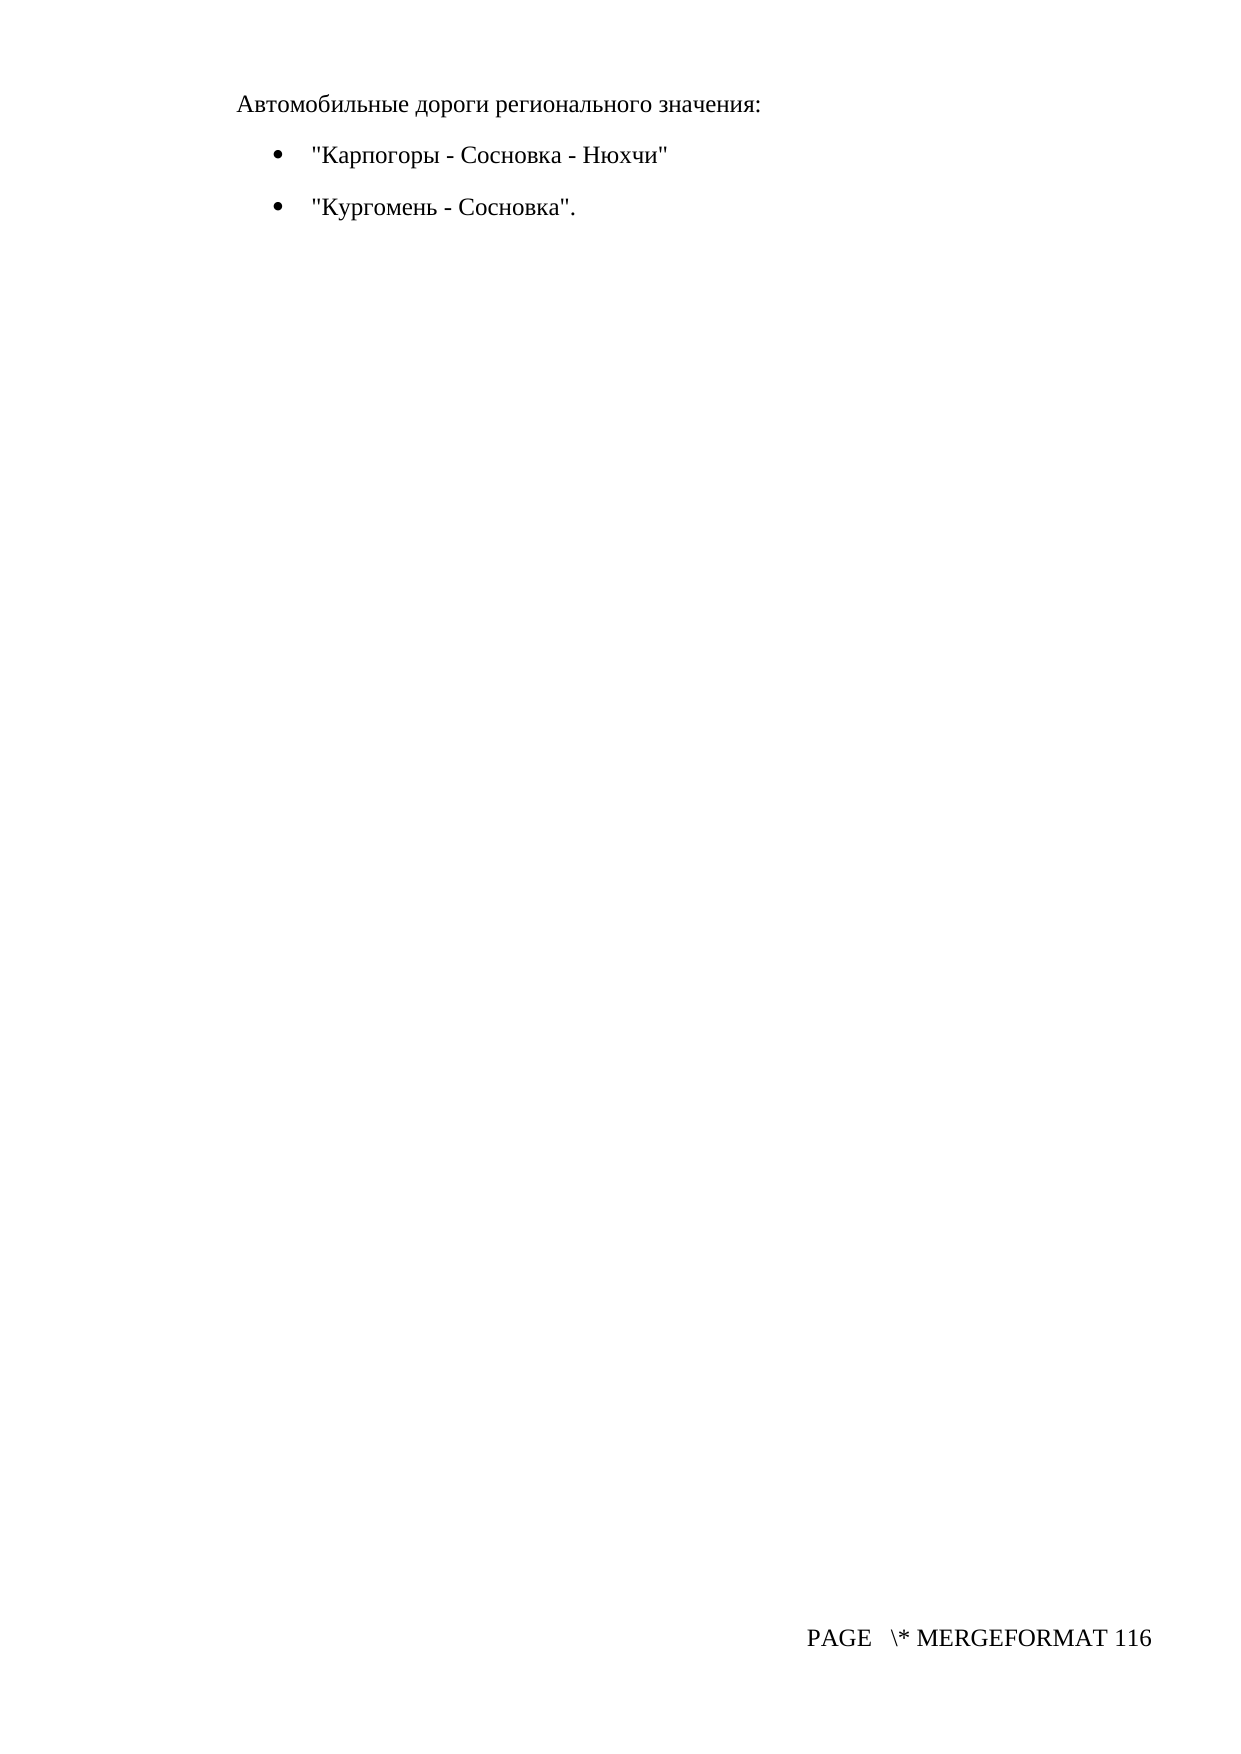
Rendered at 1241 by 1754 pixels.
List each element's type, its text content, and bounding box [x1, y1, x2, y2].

list "Кургомень - Сосновка". [274, 192, 1152, 220]
text Автомобильные дороги регионального значения: [177, 89, 1152, 117]
list "Карпогоры - Сосновка - Нюхчи" [274, 140, 1152, 169]
